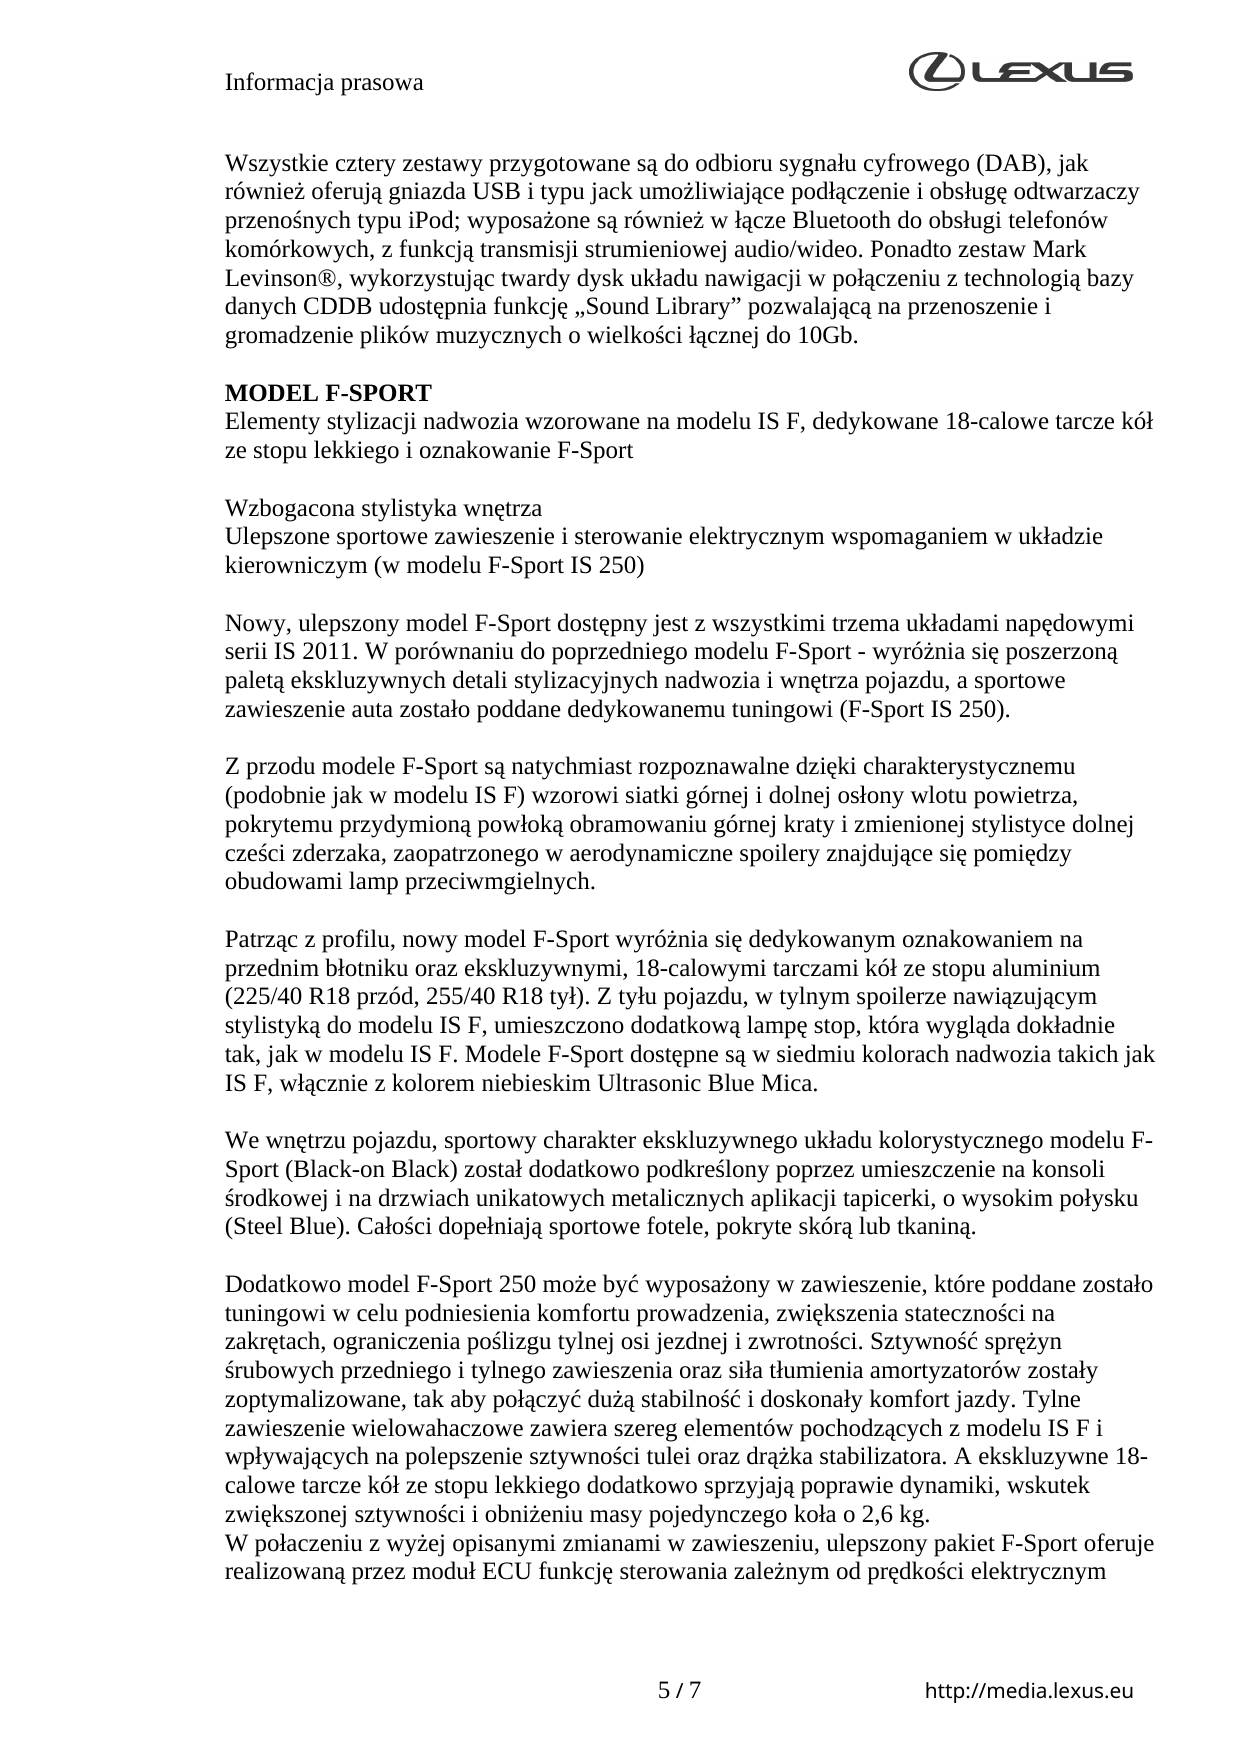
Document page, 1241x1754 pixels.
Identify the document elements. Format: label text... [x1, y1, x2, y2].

text Z przodu modele F-Sport są natychmiast rozpoznawalne dzięki charakterystycznemu (podobnie jak w modelu IS F) wzorowi siatki górnej i dolnej osłony wlotu powietrza, pokrytemu przydymioną powłoką obramowaniu górnej kraty i zmienionej stylistyce dolnej cześci zderzaka, zaopatrzonego w aerodynamiczne spoilery znajdujące się pomiędzy obudowami lamp przeciwmgielnych. [224, 751, 1157, 924]
text Nowy, ulepszony model F-Sport dostępny jest z wszystkimi trzema układami napędowymi serii IS 2011. W porównaniu do poprzedniego modelu F-Sport - wyróżnia się poszerzoną paletą ekskluzywnych detali stylizacyjnych nadwozia i wnętrza pojazdu, a sportowe zawieszenie auta zostało poddane dedykowanemu tuningowi (F-Sport IS 250). [224, 608, 1157, 751]
text Wzbogacona stylistyka wnętrza Ulepszone sportowe zawieszenie i sterowanie elektrycznym wspomaganiem w układzie kierowniczym (w modelu F-Sport IS 250) [224, 493, 1157, 608]
text We wnętrzu pojazdu, sportowy charakter ekskluzywnego układu kolorystycznego modelu F-Sport (Black-on Black) został dodatkowo podkreślony poprzez umieszczenie na konsoli środkowej i na drzwiach unikatowych metalicznych aplikacji tapicerki, o wysokim połysku (Steel Blue). Całości dopełniają sportowe fotele, pokryte skórą lub tkaniną. [224, 1125, 1157, 1269]
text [224, 1269, 1157, 1585]
text MODEL F-SPORT Elementy stylizacji nadwozia wzorowane na modelu IS F, dedykowane 18-calowe tarcze kół ze stopu lekkiego i oznakowanie F-Sport [224, 378, 1157, 493]
picture [909, 52, 1133, 91]
text Patrząc z profilu, nowy model F-Sport wyróżnia się dedykowanym oznakowaniem na przednim błotniku oraz ekskluzywnymi, 18-calowymi tarczami kół ze stopu aluminium (225/40 R18 przód, 255/40 R18 tył). Z tyłu pojazdu, w tylnym spoilerze nawiązującym stylistyką do modelu IS F, umieszczono dodatkową lampę stop, która wygląda dokładnie tak, jak w modelu IS F. Modele F-Sport dostępne są w siedmiu kolorach nadwozia takich jak IS F, włącznie z kolorem niebieskim Ultrasonic Blue Mica. [224, 924, 1157, 1125]
text Wszystkie cztery zestawy przygotowane są do odbioru sygnału cyfrowego (DAB), jak również oferują gniazda USB i typu jack umożliwiające podłączenie i obsługę odtwarzaczy przenośnych typu iPod; wyposażone są również w łącze Bluetooth do obsługi telefonów komórkowych, z funkcją transmisji strumieniowej audio/wideo. Ponadto zestaw Mark Levinson®, wykorzystując twardy dysk układu nawigacji w połączeniu z technologią bazy danych CDDB udostępnia funkcję „Sound Library” pozwalającą na przenoszenie i gromadzenie plików muzycznych o wielkości łącznej do 10Gb. [224, 148, 1157, 378]
